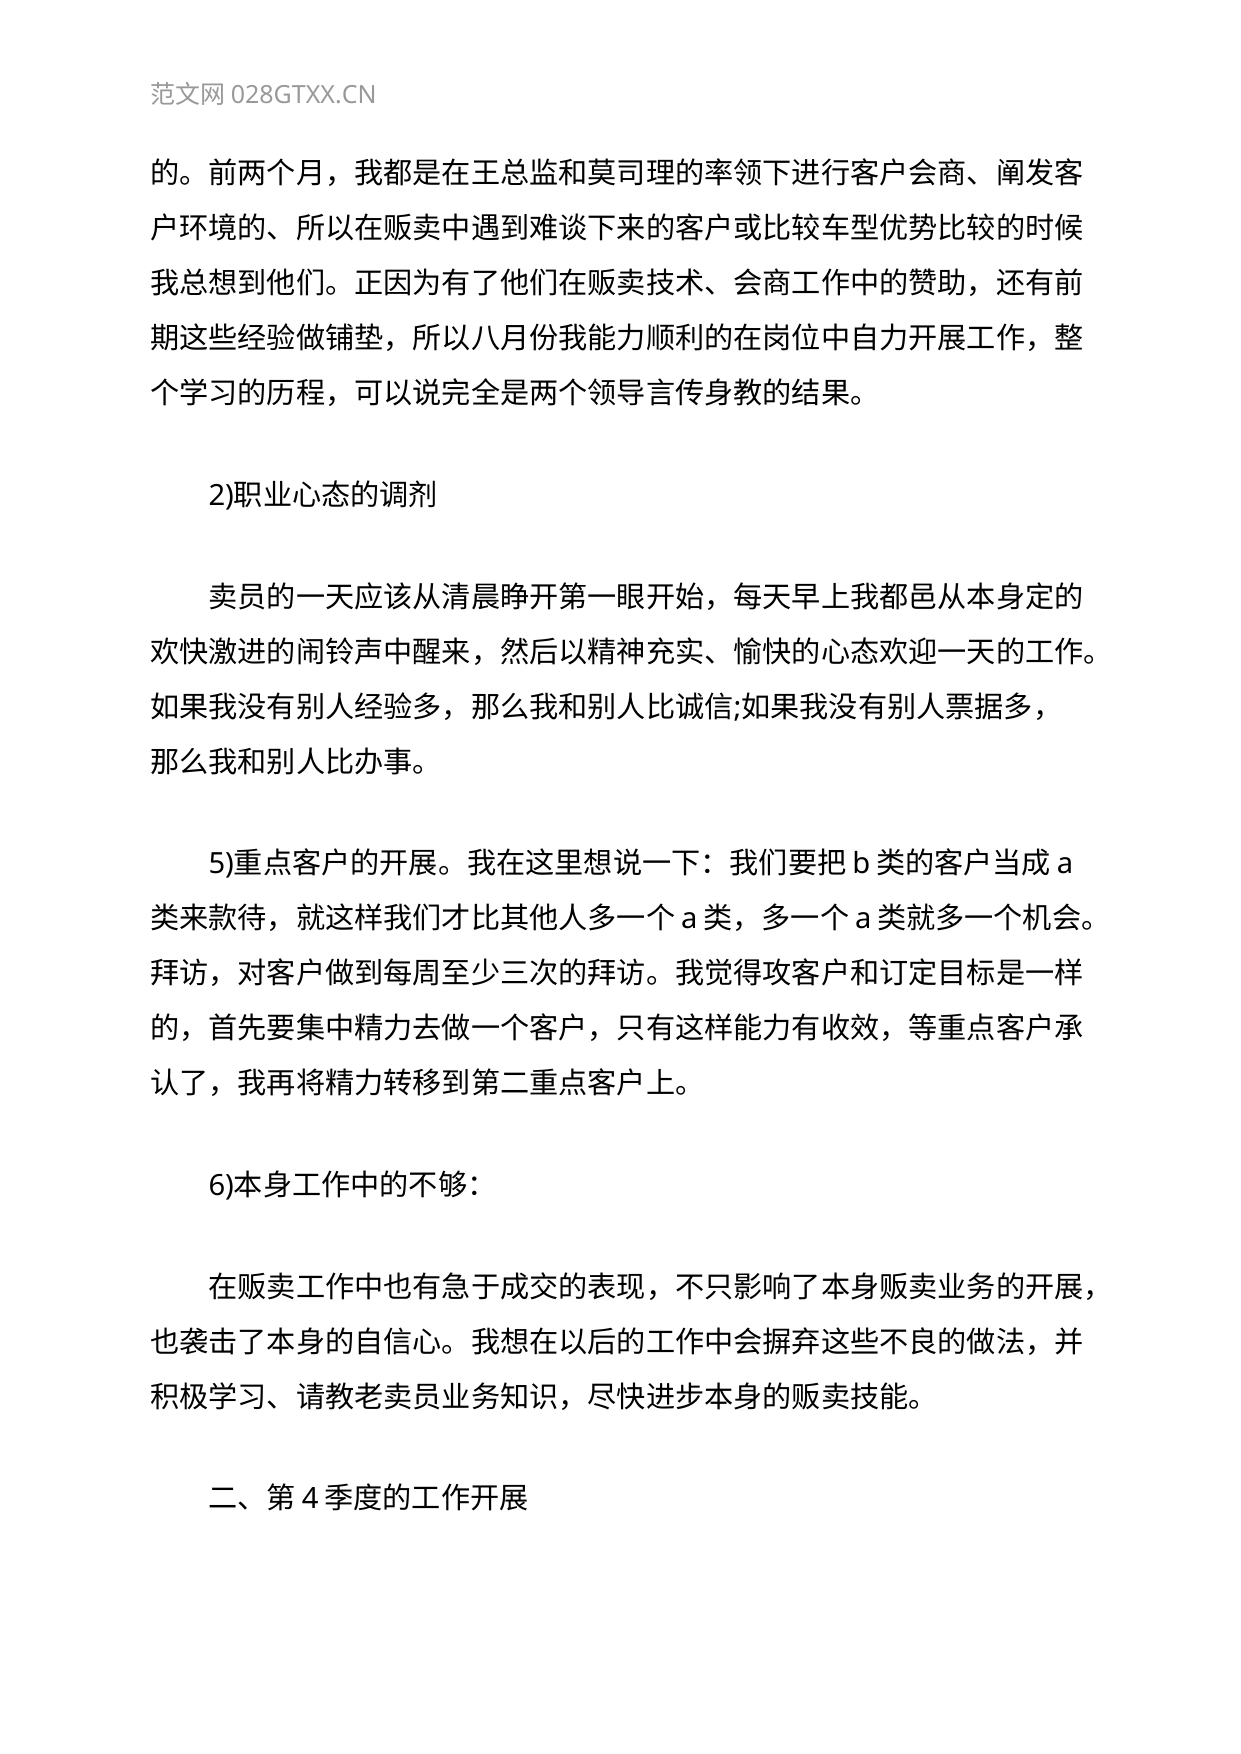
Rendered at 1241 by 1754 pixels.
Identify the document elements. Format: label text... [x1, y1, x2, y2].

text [150, 150, 1090, 412]
text 6)本身工作中的不够： [150, 1161, 1090, 1204]
text 二、第4季度的工作开展 [150, 1475, 1090, 1517]
text 在贩卖工作中也有急于成交的表现，不只影响了本身贩卖业务的开展，也袭击了本身的自信心。我想在以后的工作中会摒弃这些不良的做法，并积极学习、请教老卖员业务知识，尽快进步本身的贩卖技能。 [150, 1263, 1090, 1416]
text 卖员的一天应该从清晨睁开第一眼开始，每天早上我都邑从本身定的欢快激进的闹铃声中醒来，然后以精神充实、愉快的心态欢迎一天的工作。如果我没有别人经验多，那么我和别人比诚信;如果我没有别人票据多，那么我和别人比办事。 [150, 573, 1090, 780]
text 5)重点客户的开展。我在这里想说一下：我们要把b类的客户当成a类来款待，就这样我们才比其他人多一个a类，多一个a类就多一个机会。拜访，对客户做到每周至少三次的拜访。我觉得攻客户和订定目标是一样的，首先要集中精力去做一个客户，只有这样能力有收效，等重点客户承认了，我再将精力转移到第二重点客户上。 [150, 840, 1090, 1102]
text 2)职业心态的调剂 [150, 471, 1090, 514]
